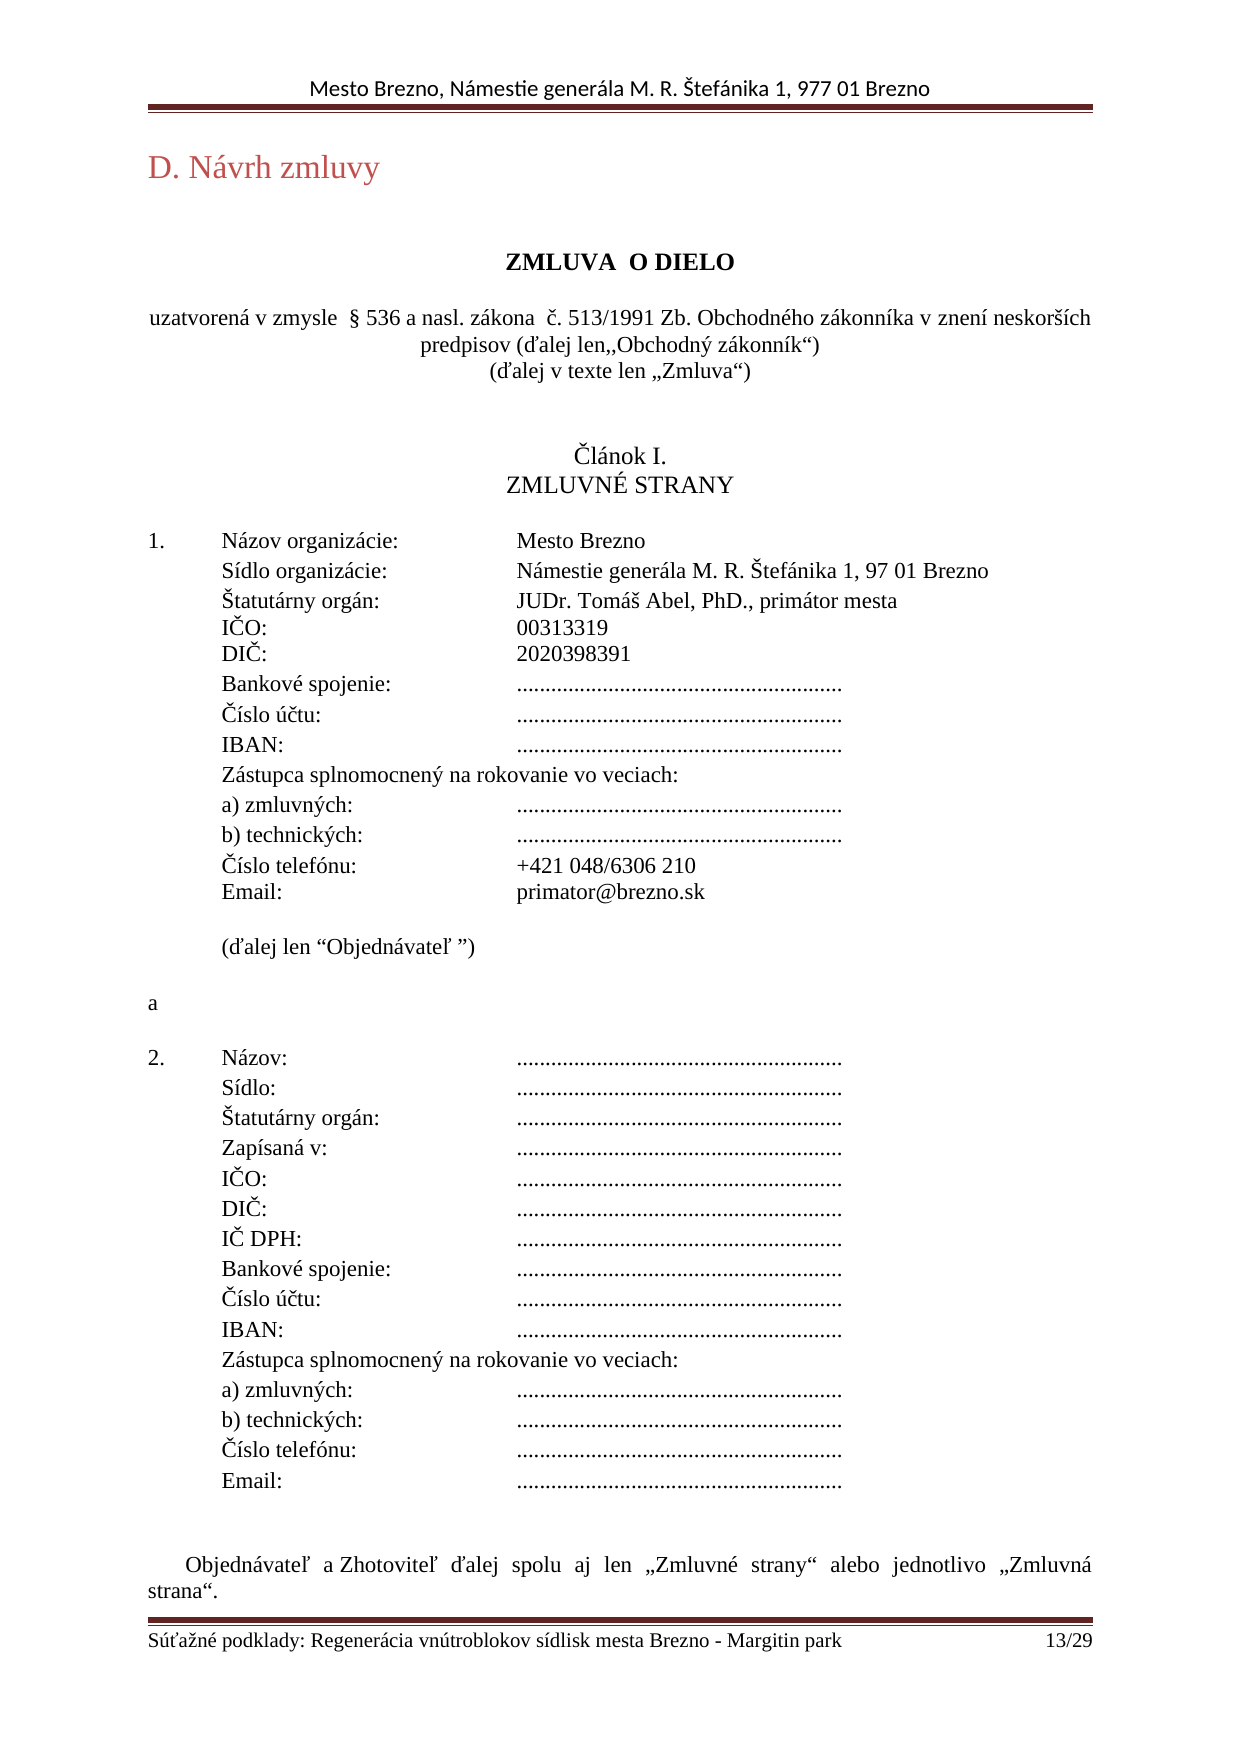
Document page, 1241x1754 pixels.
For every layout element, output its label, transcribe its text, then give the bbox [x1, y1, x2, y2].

text Zástupca splnomocnený na rokovanie vo veciach: [148, 1346, 1093, 1372]
text Číslo telefónu: ......................................................... [148, 1436, 1093, 1463]
text uzatvorená v zmysle § 536 a nasl. zákona č. 513/1991 Zb. Obchodného zákonníka v znení neskorších predpisov (ďalej len,,Obchodný zákonník“) [148, 304, 1093, 357]
text IČO: ......................................................... [148, 1164, 1093, 1191]
text DIČ: ......................................................... [148, 1195, 1093, 1221]
text (ďalej len “Objednávateľ ”) [148, 933, 1093, 960]
text b) technických: ......................................................... [148, 1406, 1093, 1433]
text Email: primator@brezno.sk [148, 878, 1093, 904]
text (ďalej v texte len „Zmluva“) [148, 357, 1093, 383]
text IBAN: ......................................................... [148, 731, 1093, 757]
text Štatutárny orgán: JUDr. Tomáš Abel, PhD., primátor mesta IČO: 00313319 [148, 588, 1093, 640]
text a) zmluvných: ......................................................... [148, 791, 1093, 818]
text Email: ......................................................... [148, 1467, 1093, 1493]
text Zmluvné strany [148, 470, 1093, 498]
text b) technických: ......................................................... [148, 822, 1093, 848]
text Objednávateľ a Zhotoviteľ ďalej spolu aj len „Zmluvné strany“ alebo jednotlivo „Zmluvná strana“. [148, 1551, 1093, 1603]
text Číslo telefónu: +421 048/6306 210 [148, 852, 1093, 878]
text IČ DPH: ......................................................... [148, 1225, 1093, 1251]
text Štatutárny orgán: ......................................................... [148, 1104, 1093, 1131]
text Bankové spojenie: ......................................................... [148, 671, 1093, 697]
text Zapísaná v: ......................................................... [148, 1134, 1093, 1161]
text Sídlo: ......................................................... [148, 1074, 1093, 1100]
text Zmluva O DIELO [148, 247, 1093, 276]
text Zástupca splnomocnený na rokovanie vo veciach: [148, 761, 1093, 787]
text D. Návrh zmluvy [148, 148, 1093, 186]
text 1. Názov organizácie: Mesto Brezno [148, 527, 1093, 553]
text IBAN: ......................................................... [148, 1316, 1093, 1342]
text DIČ: 2020398391 [148, 640, 1093, 667]
text Číslo účtu: ......................................................... [148, 1285, 1093, 1312]
text 2. Názov: ......................................................... [148, 1044, 1093, 1070]
text Číslo účtu: ......................................................... [148, 701, 1093, 727]
text Sídlo organizácie: Námestie generála M. R. Štefánika 1, 97 01 Brezno [148, 557, 1093, 584]
text a) zmluvných: ......................................................... [148, 1376, 1093, 1402]
text Článok I. [148, 441, 1093, 470]
text Bankové spojenie: ......................................................... [148, 1255, 1093, 1282]
text a [148, 988, 1093, 1015]
